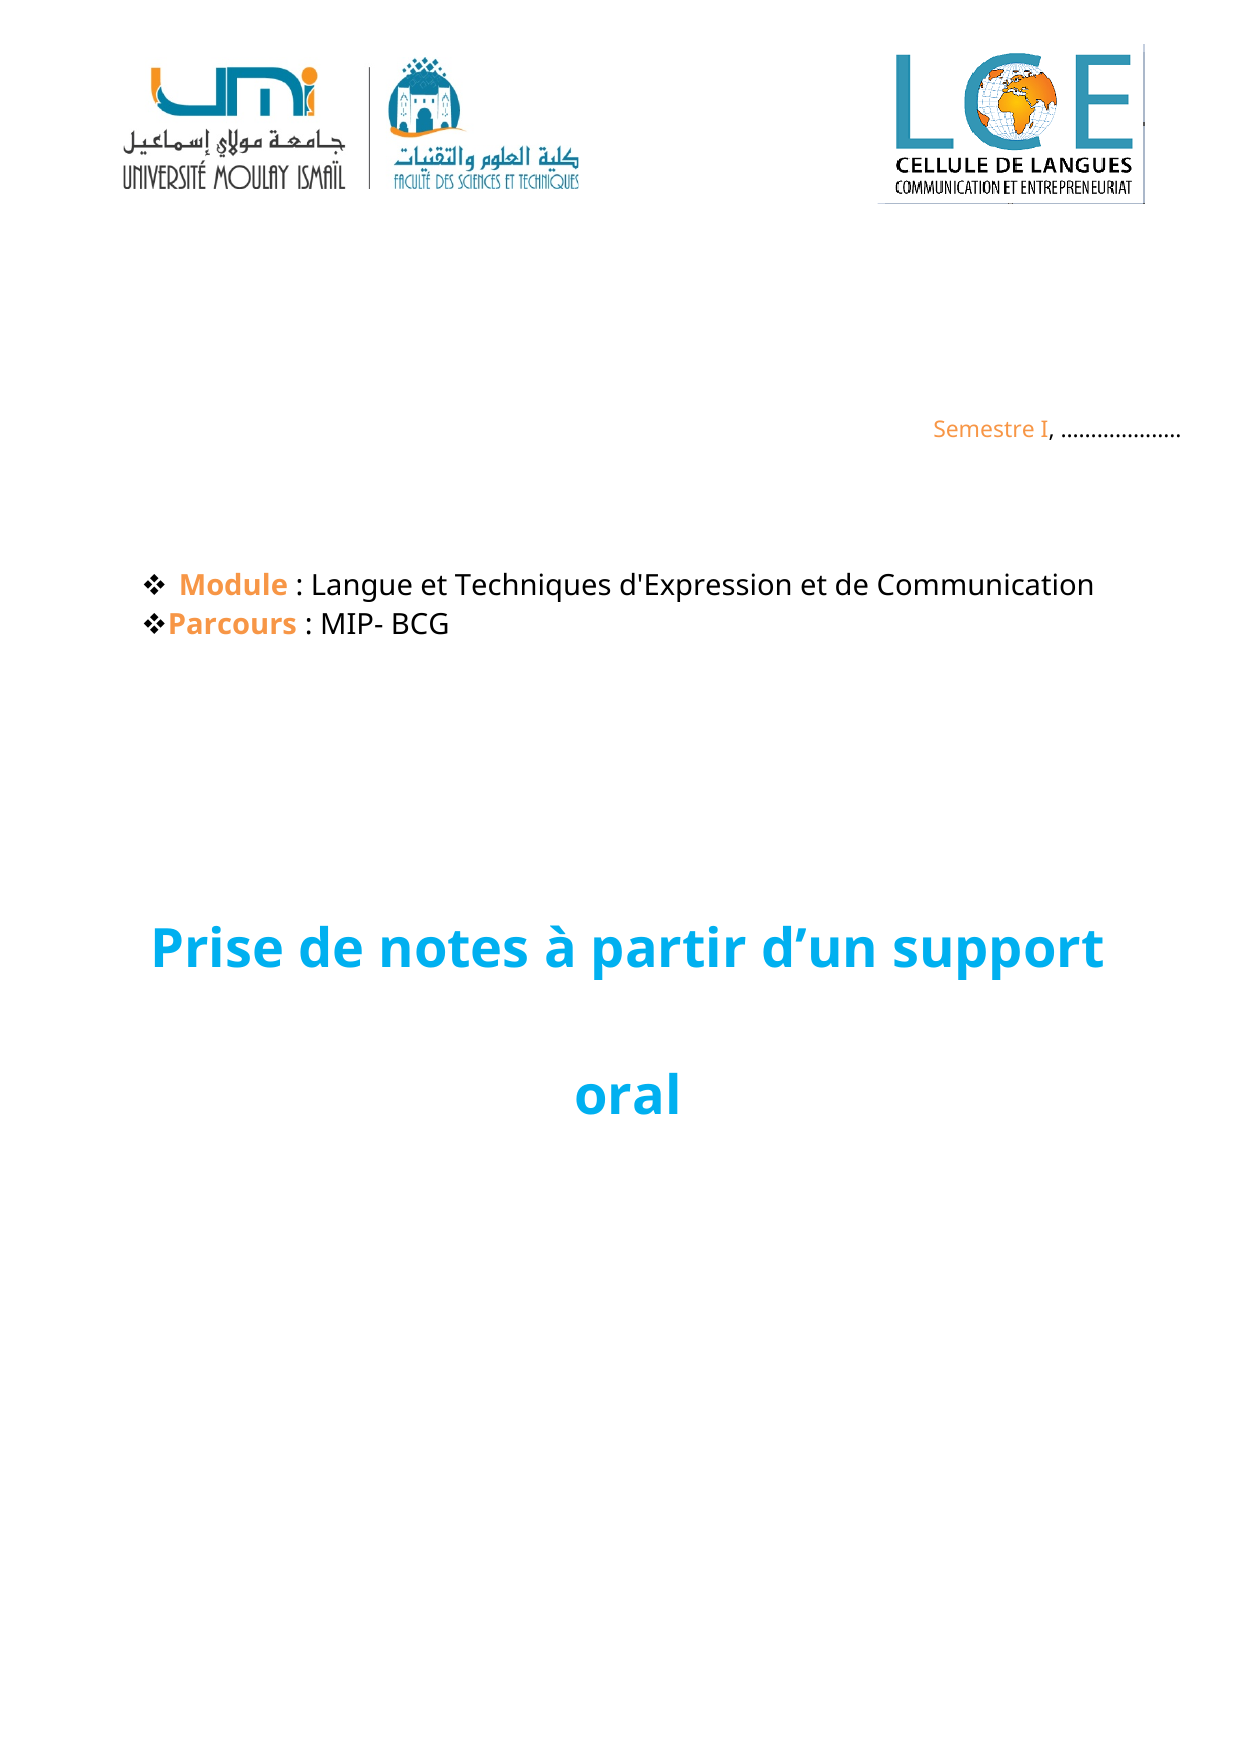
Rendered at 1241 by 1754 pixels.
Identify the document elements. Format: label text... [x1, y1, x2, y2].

list Parcours : MIP- BCG [141, 603, 1152, 643]
picture [877, 44, 1145, 204]
picture [123, 57, 579, 189]
text Semestre I, ……………….. [103, 413, 1181, 444]
list Module : Langue et Techniques d'Expression et de Communication [141, 564, 1152, 603]
text Prise de notes à partir d’un support oral [103, 909, 1152, 1130]
